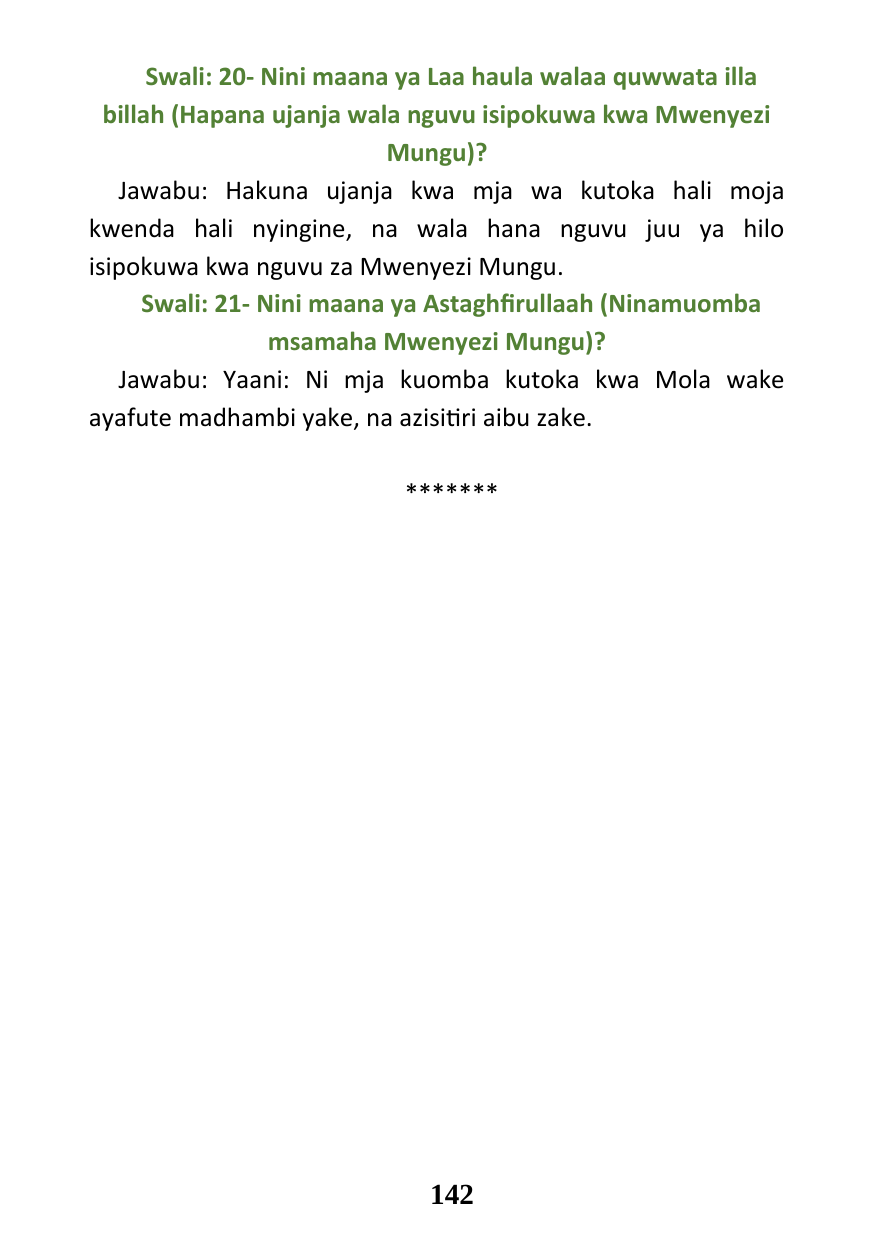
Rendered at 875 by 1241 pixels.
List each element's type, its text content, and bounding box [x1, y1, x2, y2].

subtitle Swali: 20- Nini maana ya Laa haula walaa quwwata illa billah (Hapana ujanja wala nguvu isipokuwa kwa Mwenyezi Mungu)? [89, 59, 785, 168]
subtitle Swali: 21- Nini maana ya Astaghfirullaah (Ninamuomba msamaha Mwenyezi Mungu)? [89, 287, 785, 357]
text Jawabu: Yaani: Ni mja kuomba kutoka kwa Mola wake ayafute madhambi yake, na azisitiri aibu zake. [89, 362, 785, 433]
text ******* [89, 476, 785, 509]
text Jawabu: Hakuna ujanja kwa mja wa kutoka hali moja kwenda hali nyingine, na wala hana nguvu juu ya hilo isipokuwa kwa nguvu za Mwenyezi Mungu. [89, 173, 785, 282]
